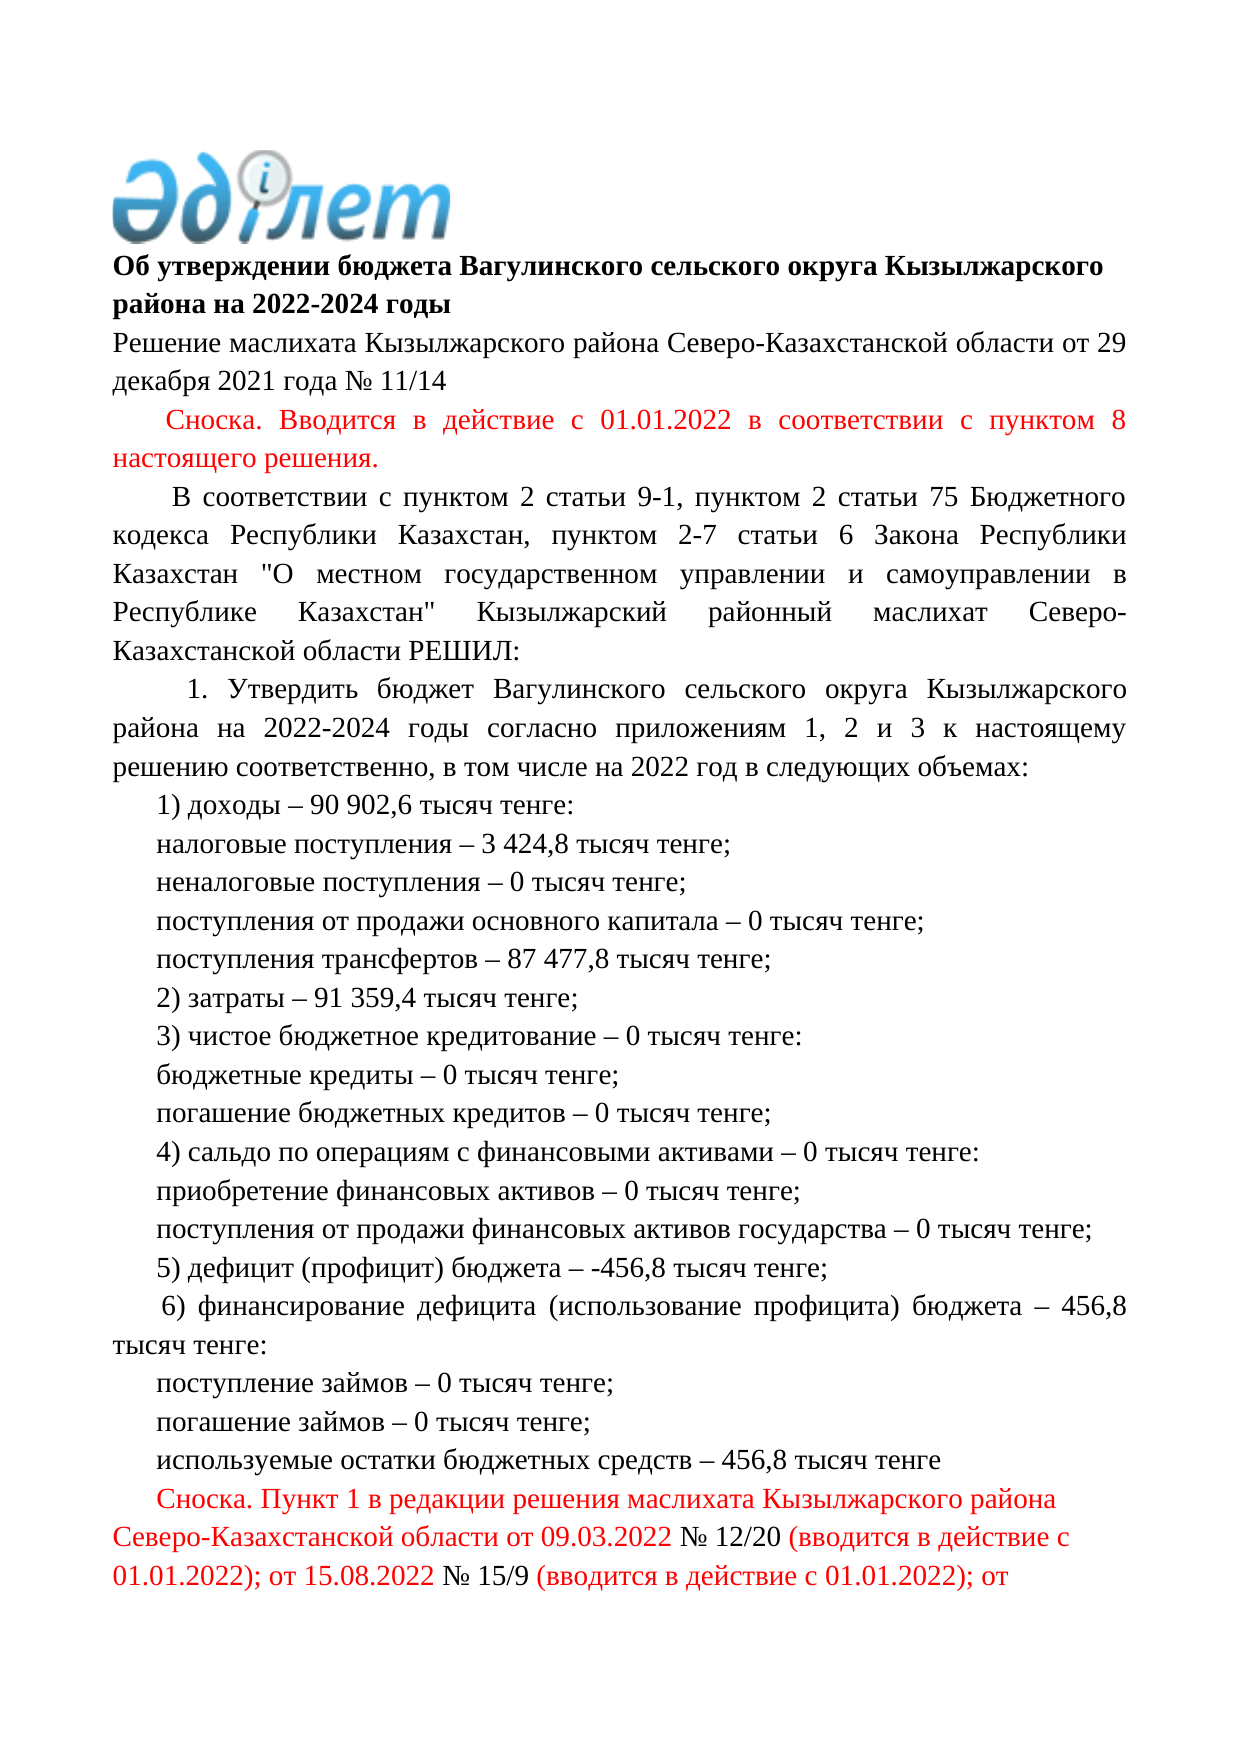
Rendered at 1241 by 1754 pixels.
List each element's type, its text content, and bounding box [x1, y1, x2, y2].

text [112, 1481, 1128, 1592]
text налоговые поступления – 3 424,8 тысяч тенге; [112, 826, 1128, 859]
text Об утверждении бюджета Вагулинского сельского округа Кызылжарского района на 2022-2024 годы [112, 248, 1128, 320]
text Сноска. Вводится в действие с 01.01.2022 в соответствии с пунктом 8 настоящего решения. [112, 402, 1128, 474]
text поступления от продажи основного капитала – 0 тысяч тенге; [112, 903, 1128, 936]
text 2) затраты – 91 359,4 тысяч тенге; [112, 980, 1128, 1013]
text 5) дефицит (профицит) бюджета – -456,8 тысяч тенге; [112, 1250, 1128, 1283]
text неналоговые поступления – 0 тысяч тенге; [112, 864, 1128, 898]
text 1. Утвердить бюджет Вагулинского сельского округа Кызылжарского района на 2022-2024 годы согласно приложениям 1, 2 и 3 к настоящему решению соответственно, в том числе на 2022 год в следующих объемах: [112, 672, 1128, 782]
text погашение займов – 0 тысяч тенге; [112, 1404, 1128, 1437]
text приобретение финансовых активов – 0 тысяч тенге; [112, 1173, 1128, 1206]
text погашение бюджетных кредитов – 0 тысяч тенге; [112, 1096, 1128, 1129]
text 1) доходы – 90 902,6 тысяч тенге: [112, 787, 1128, 821]
text поступление займов – 0 тысяч тенге; [112, 1365, 1128, 1399]
text поступления трансфертов – 87 477,8 тысяч тенге; [112, 941, 1128, 975]
text В соответствии с пунктом 2 статьи 9-1, пунктом 2 статьи 75 Бюджетного кодекса Республики Казахстан, пунктом 2-7 статьи 6 Закона Республики Казахстан "О местном государственном управлении и самоуправлении в Республике Казахстан" Кызылжарский районный маслихат Северо-Казахстанской области РЕШИЛ: [112, 479, 1128, 667]
picture [112, 150, 451, 244]
text используемые остатки бюджетных средств – 456,8 тысяч тенге [112, 1442, 1128, 1476]
text бюджетные кредиты – 0 тысяч тенге; [112, 1057, 1128, 1091]
text 4) сальдо по операциям с финансовыми активами – 0 тысяч тенге: [112, 1134, 1128, 1168]
text Решение маслихата Кызылжарского района Северо-Казахстанской области от 29 декабря 2021 года № 11/14 [112, 325, 1128, 397]
text поступления от продажи финансовых активов государства – 0 тысяч тенге; [112, 1211, 1128, 1245]
text 6) финансирование дефицита (использование профицита) бюджета – 456,8 тысяч тенге: [112, 1288, 1128, 1360]
text 3) чистое бюджетное кредитование – 0 тысяч тенге: [112, 1018, 1128, 1052]
